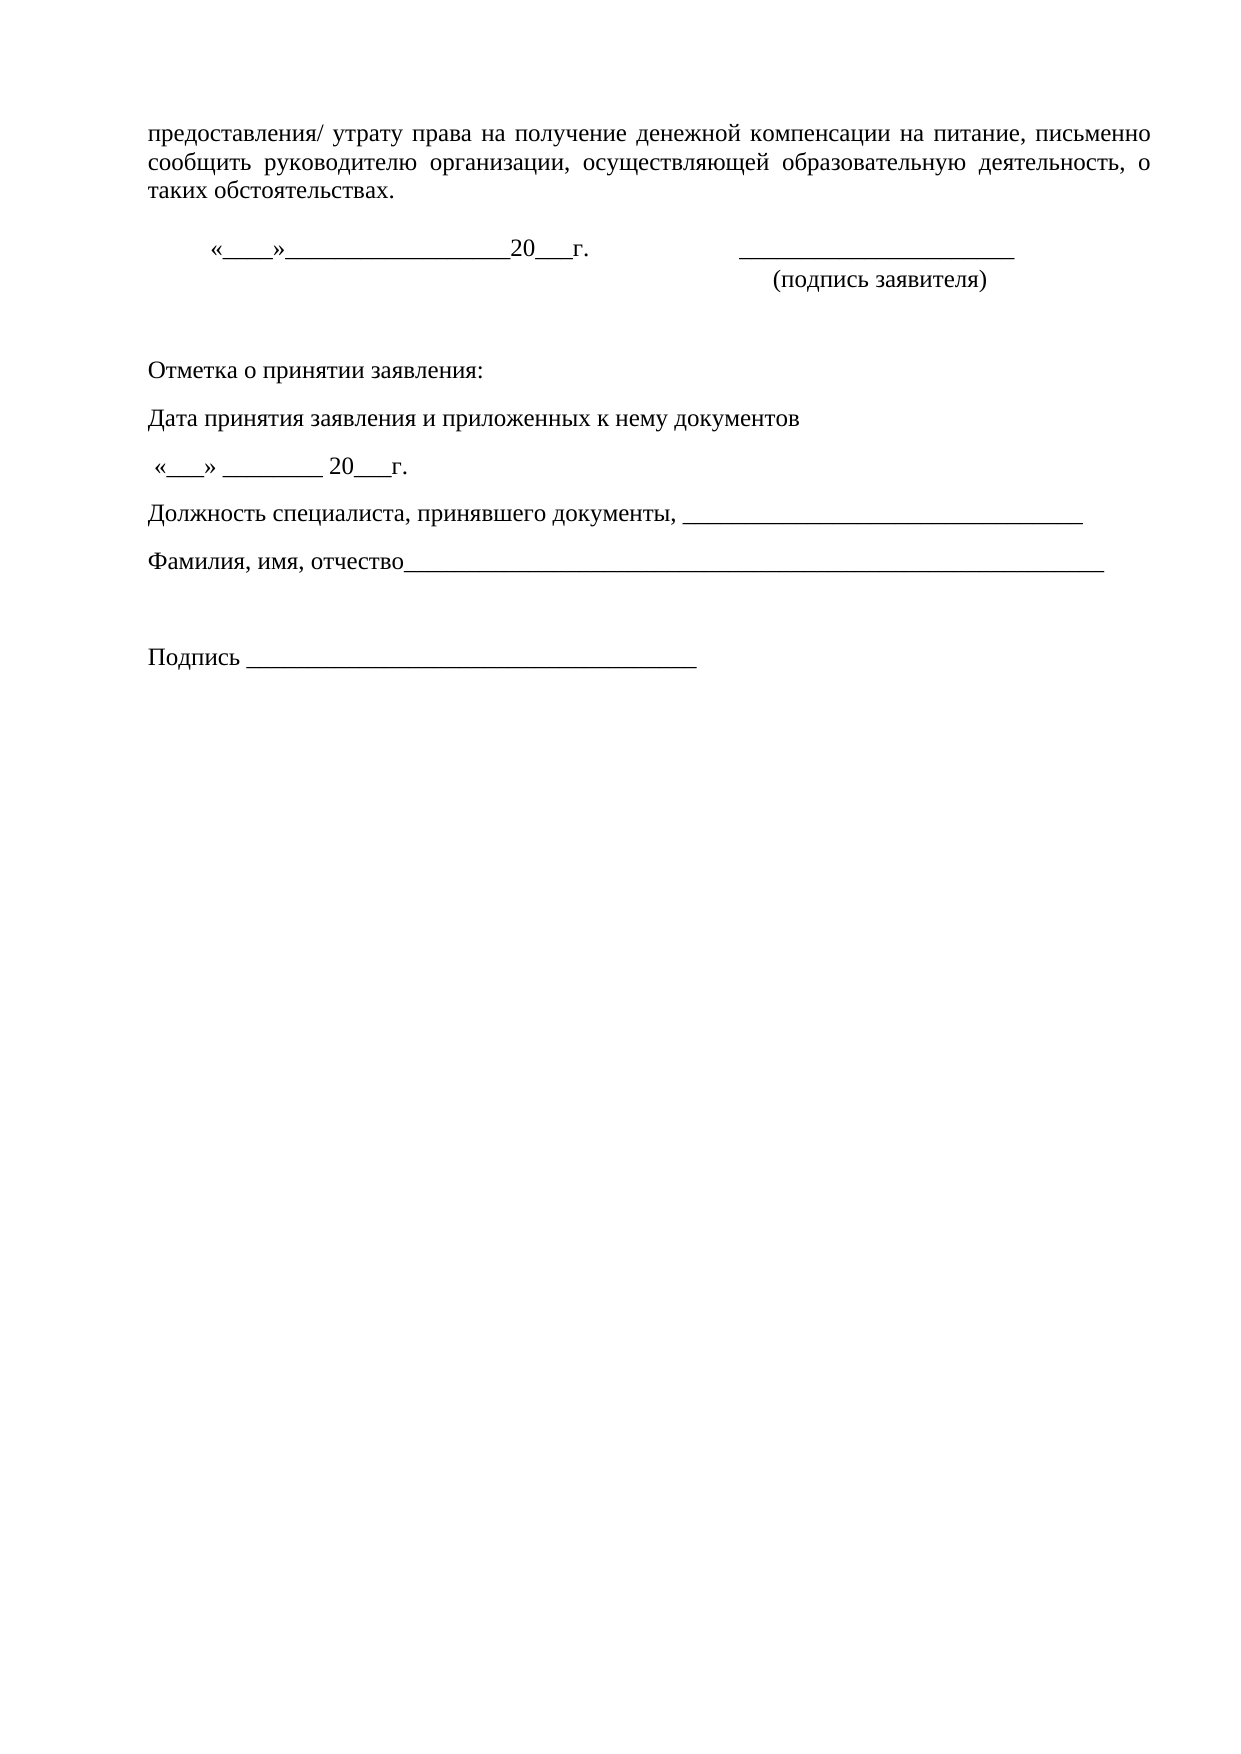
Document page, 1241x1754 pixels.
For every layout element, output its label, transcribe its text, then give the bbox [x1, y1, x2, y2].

text Должность специалиста, принявшего документы, ________________________________ [148, 498, 1152, 527]
text Подпись ____________________________________ [148, 642, 1152, 670]
text Дата принятия заявления и приложенных к нему документов [148, 403, 1152, 432]
text «____»__________________20___г. ______________________ [148, 233, 1152, 262]
text Отметка о принятии заявления: [148, 355, 1152, 384]
text «___» ________ 20___г. [148, 451, 1152, 479]
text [148, 118, 1152, 204]
text Фамилия, имя, отчество________________________________________________________ [148, 546, 1152, 575]
text (подпись заявителя) [148, 264, 1152, 293]
